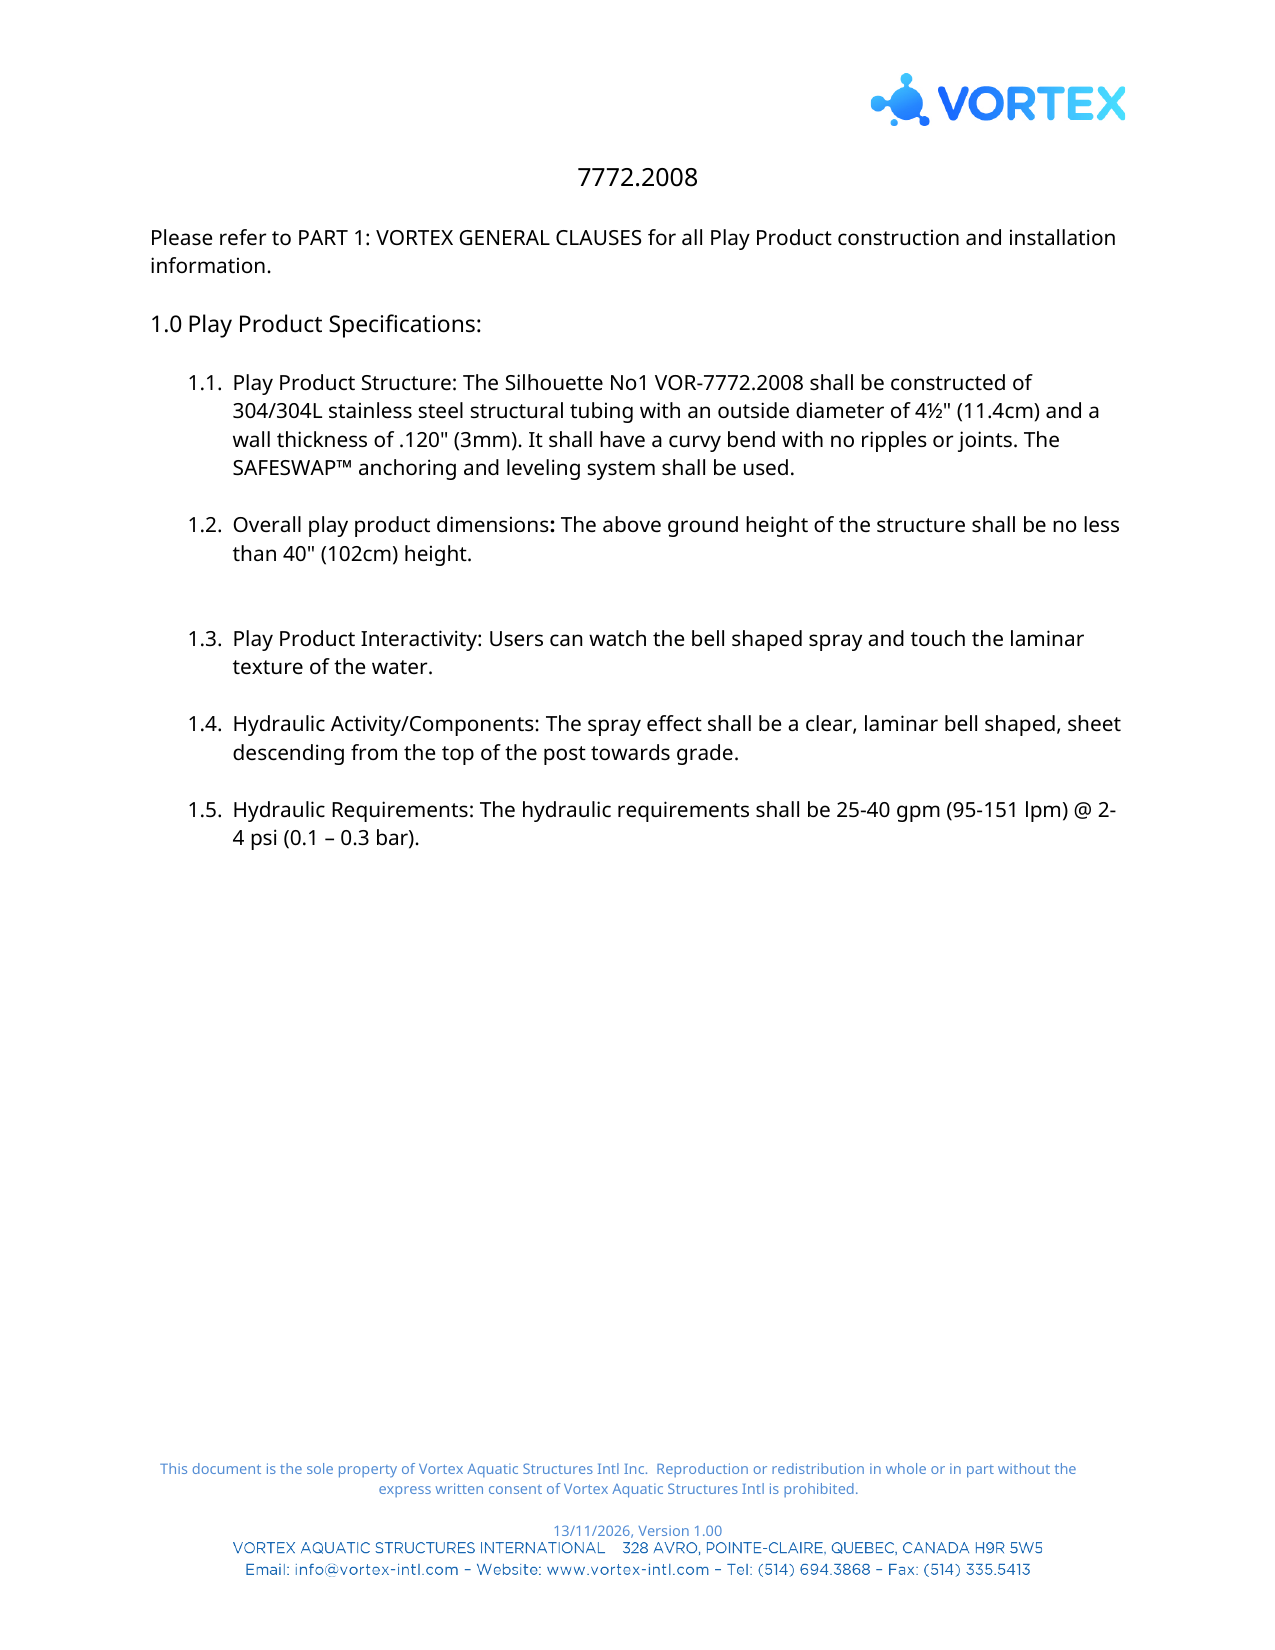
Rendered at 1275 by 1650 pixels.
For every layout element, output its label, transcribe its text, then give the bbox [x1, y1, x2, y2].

list Hydraulic Activity/Components: The spray effect shall be a clear, laminar bell shaped, sheet descending from the top of the post towards grade. [187, 709, 1125, 766]
list Play Product Specifications: [150, 308, 1125, 339]
list Play Product Interactivity: Users can watch the bell shaped spray and touch the laminar texture of the water. [187, 624, 1125, 681]
picture [232, 1541, 1043, 1577]
text Please refer to PART 1: VORTEX GENERAL CLAUSES for all Play Product construction and installation information. [150, 223, 1125, 280]
picture [870, 73, 1125, 126]
list Hydraulic Requirements: The hydraulic requirements shall be 25-40 gpm (95-151 lpm) @ 2-4 psi (0.1 – 0.3 bar). [187, 795, 1125, 852]
list Overall play product dimensions: The above ground height of the structure shall be no less than 40" (102cm) height. [187, 510, 1125, 567]
list Play Product Structure: The Silhouette No1 VOR-7772.2008 shall be constructed of 304/304L stainless steel structural tubing with an outside diameter of 4½" (11.4cm) and a wall thickness of .120" (3mm). It shall have a curvy bend with no ripples or joints. The SAFESWAP™ anchoring and leveling system shall be used. [187, 368, 1125, 482]
